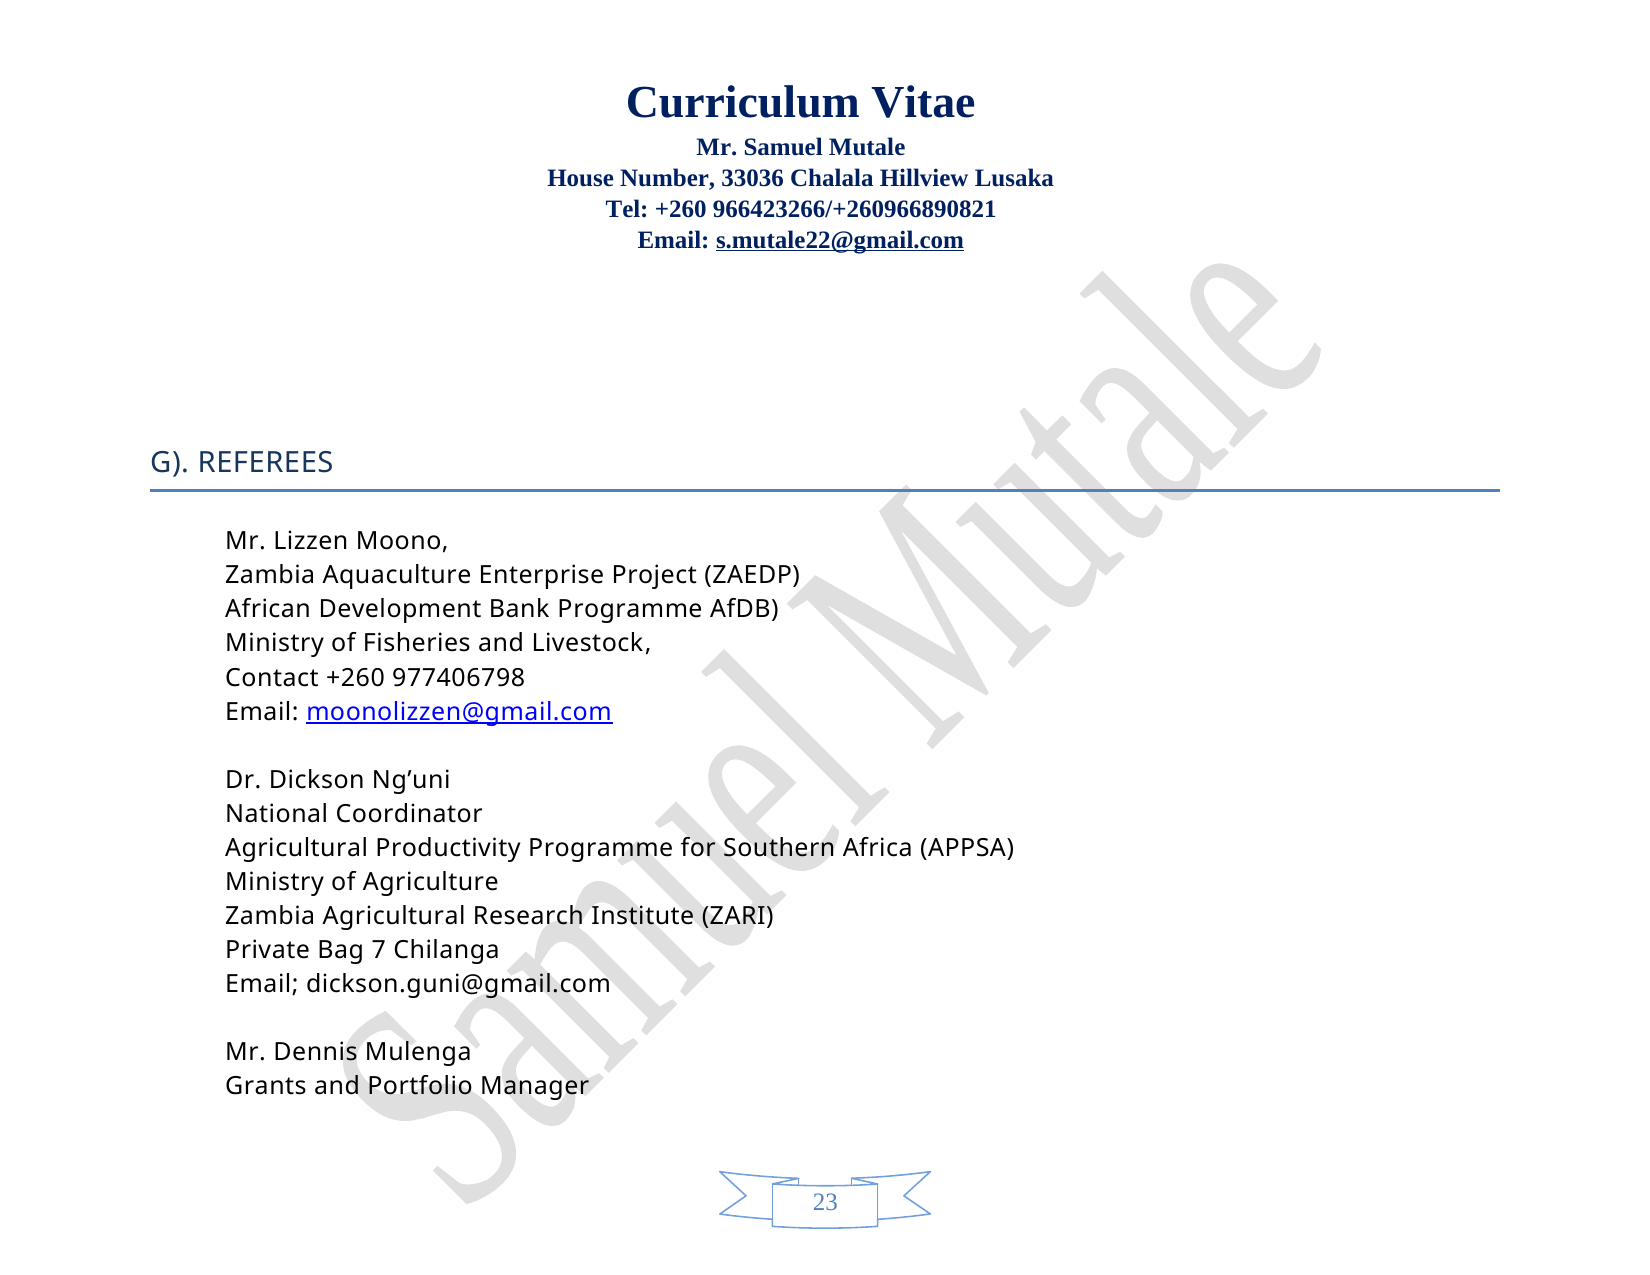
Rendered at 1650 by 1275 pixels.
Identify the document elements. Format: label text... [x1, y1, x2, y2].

list Private Bag 7 Chilanga [225, 932, 1500, 966]
list Mr. Lizzen Moono, [225, 523, 1500, 557]
list Dr. Dickson Ng’uni [225, 761, 1500, 795]
list Agricultural Productivity Programme for Southern Africa (APPSA) [225, 829, 1500, 863]
list Ministry of Fisheries and Livestock, [225, 625, 1500, 659]
list African Development Bank Programme AfDB) [225, 591, 1500, 625]
list Email; dickson.guni@gmail.com [225, 966, 1500, 1000]
list Ministry of Agriculture [225, 863, 1500, 898]
list National Coordinator [225, 795, 1500, 829]
title G). REFEREES [150, 442, 1500, 489]
list Grants and Portfolio Manager [225, 1068, 1500, 1102]
list Mr. Dennis Mulenga [225, 1034, 1500, 1068]
list Contact +260 977406798 [225, 659, 1500, 693]
list Email: moonolizzen@gmail.com [225, 693, 1500, 727]
list Zambia Agricultural Research Institute (ZARI) [225, 898, 1500, 932]
list Zambia Aquaculture Enterprise Project (ZAEDP) [225, 557, 1500, 591]
